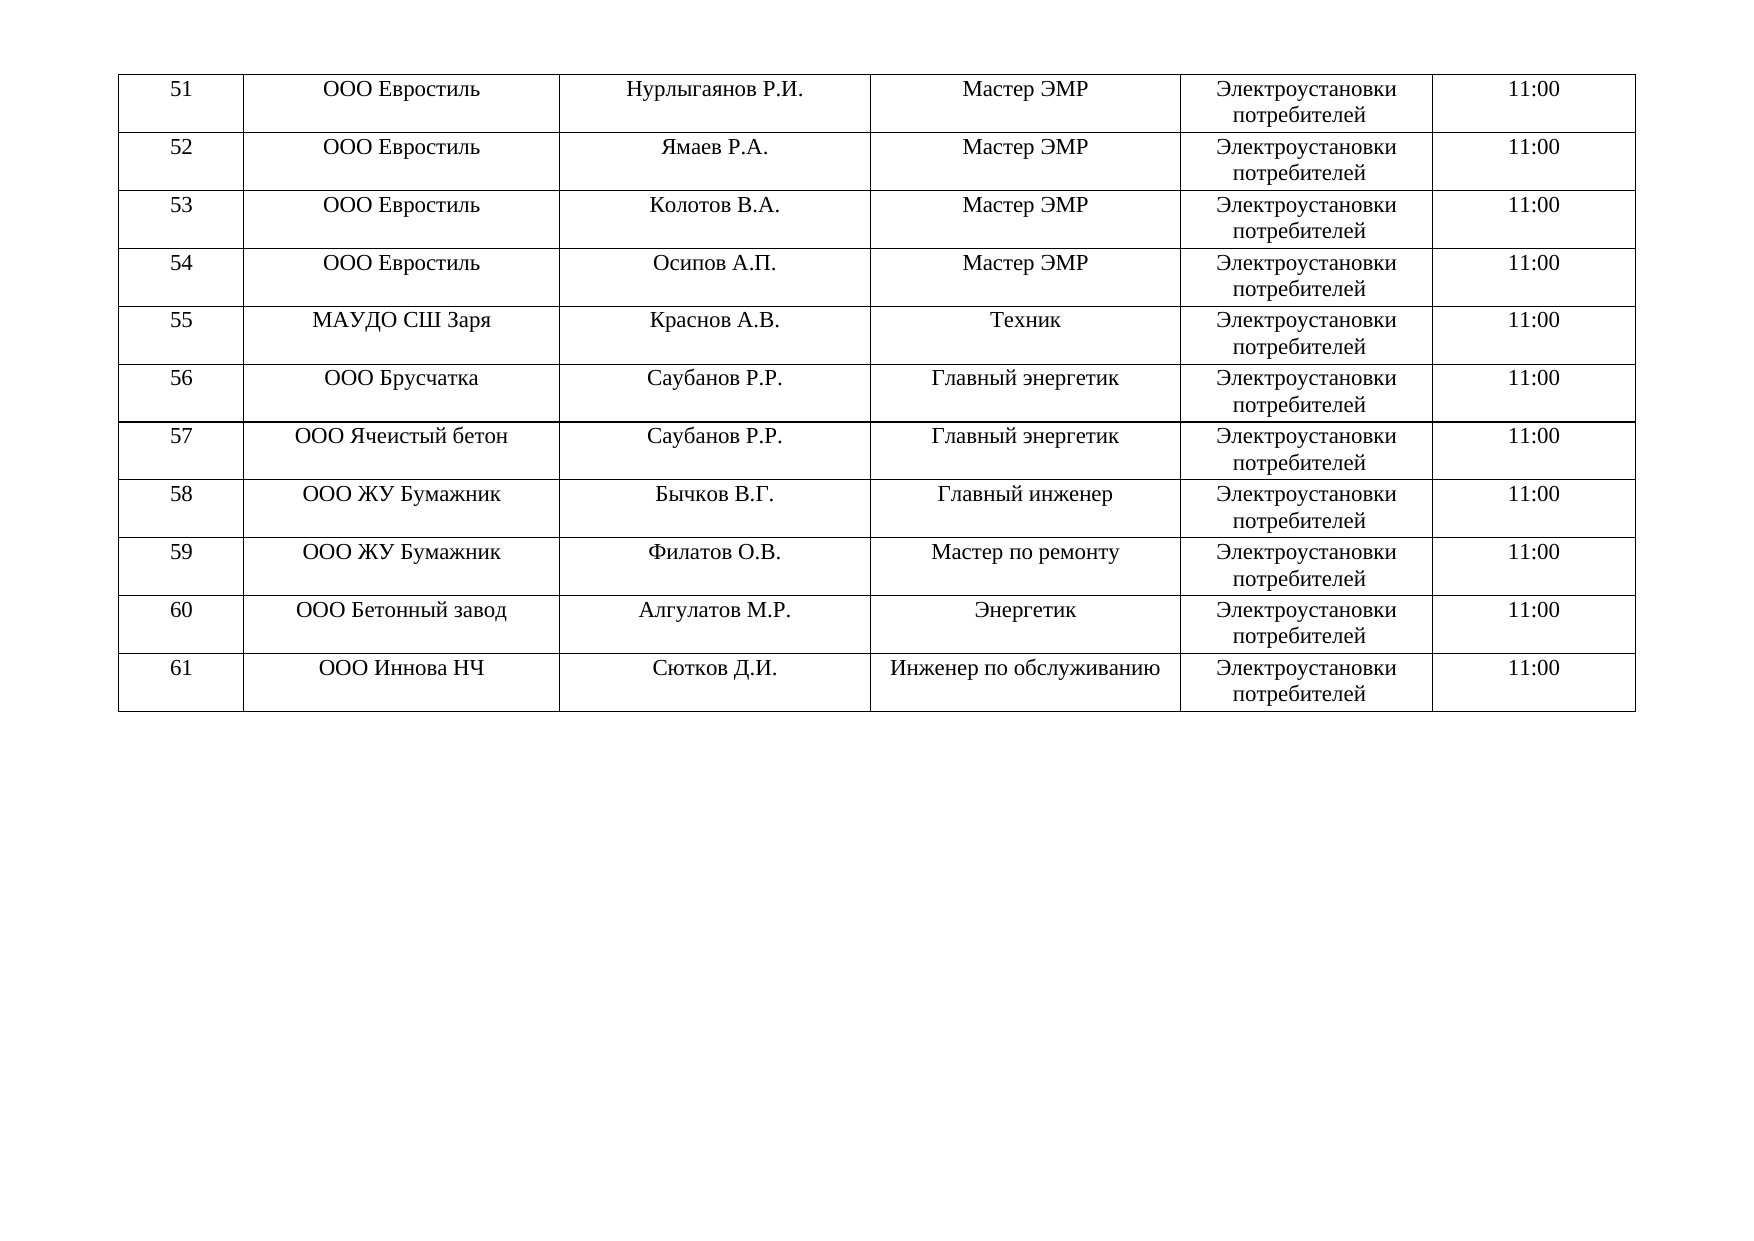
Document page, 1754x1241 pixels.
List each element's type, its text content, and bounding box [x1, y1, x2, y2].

table_cell Колотов В.А. [560, 191, 870, 248]
table_cell Мастер ЭМР [871, 75, 1180, 132]
table_cell Инженер по обслуживанию [871, 654, 1180, 711]
table_cell Мастер ЭМР [871, 133, 1180, 190]
table_cell Техник [871, 307, 1180, 363]
table_cell Энергетик [871, 596, 1180, 653]
table_cell ООО Евростиль [244, 133, 559, 190]
table_cell 11:00 [1433, 596, 1635, 653]
table_cell ООО ЖУ Бумажник [244, 538, 559, 595]
table_cell ООО Ячеистый бетон [244, 423, 559, 479]
table_cell 11:00 [1433, 75, 1635, 132]
table_cell 58 [119, 480, 243, 537]
table_cell 11:00 [1433, 538, 1635, 595]
table_cell 11:00 [1433, 249, 1635, 306]
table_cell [1181, 75, 1432, 132]
table_cell Электроустановки потребителей [1181, 423, 1432, 479]
table_cell Алгулатов М.Р. [560, 596, 870, 653]
table_cell 11:00 [1433, 654, 1635, 711]
table_cell 60 [119, 596, 243, 653]
table_cell 57 [119, 423, 243, 479]
table_cell Филатов О.В. [560, 538, 870, 595]
table_cell 61 [119, 654, 243, 711]
table_cell Сютков Д.И. [560, 654, 870, 711]
table_cell Электроустановки потребителей [1181, 133, 1432, 190]
table_cell 53 [119, 191, 243, 248]
table_cell Краснов А.В. [560, 307, 870, 363]
table_cell 56 [119, 365, 243, 421]
table_cell ООО Иннова НЧ [244, 654, 559, 711]
table_cell 11:00 [1433, 423, 1635, 479]
table_cell Ямаев Р.А. [560, 133, 870, 190]
table_cell Главный энергетик [871, 365, 1180, 421]
table_cell Электроустановки потребителей [1181, 538, 1432, 595]
table_cell Саубанов Р.Р. [560, 365, 870, 421]
table_cell ООО Евростиль [244, 249, 559, 306]
table_cell 52 [119, 133, 243, 190]
table_cell Электроустановки потребителей [1181, 654, 1432, 711]
table_cell 11:00 [1433, 365, 1635, 421]
table_cell Электроустановки потребителей [1181, 249, 1432, 306]
table_cell 54 [119, 249, 243, 306]
table_cell Главный энергетик [871, 423, 1180, 479]
table_cell Электроустановки потребителей [1181, 365, 1432, 421]
table_cell Электроустановки потребителей [1181, 307, 1432, 363]
table_cell МАУДО СШ Заря [244, 307, 559, 363]
table_cell Мастер ЭМР [871, 191, 1180, 248]
table_cell 11:00 [1433, 191, 1635, 248]
table_cell 59 [119, 538, 243, 595]
table_cell Электроустановки потребителей [1181, 191, 1432, 248]
table_cell 11:00 [1433, 480, 1635, 537]
table_cell ООО ЖУ Бумажник [244, 480, 559, 537]
table_cell 11:00 [1433, 307, 1635, 363]
table_cell Осипов А.П. [560, 249, 870, 306]
table_cell ООО Бетонный завод [244, 596, 559, 653]
table_cell Нурлыгаянов Р.И. [560, 75, 870, 132]
table_cell ООО Евростиль [244, 75, 559, 132]
table_cell Главный инженер [871, 480, 1180, 537]
table_cell 11:00 [1433, 133, 1635, 190]
table_cell 51 [119, 75, 243, 132]
table_cell Мастер ЭМР [871, 249, 1180, 306]
table_cell ООО Брусчатка [244, 365, 559, 421]
table_cell Электроустановки потребителей [1181, 480, 1432, 537]
table_cell ООО Евростиль [244, 191, 559, 248]
table_cell Саубанов Р.Р. [560, 423, 870, 479]
table_cell Бычков В.Г. [560, 480, 870, 537]
table_cell 55 [119, 307, 243, 363]
table_cell Электроустановки потребителей [1181, 596, 1432, 653]
table_cell Мастер по ремонту [871, 538, 1180, 595]
